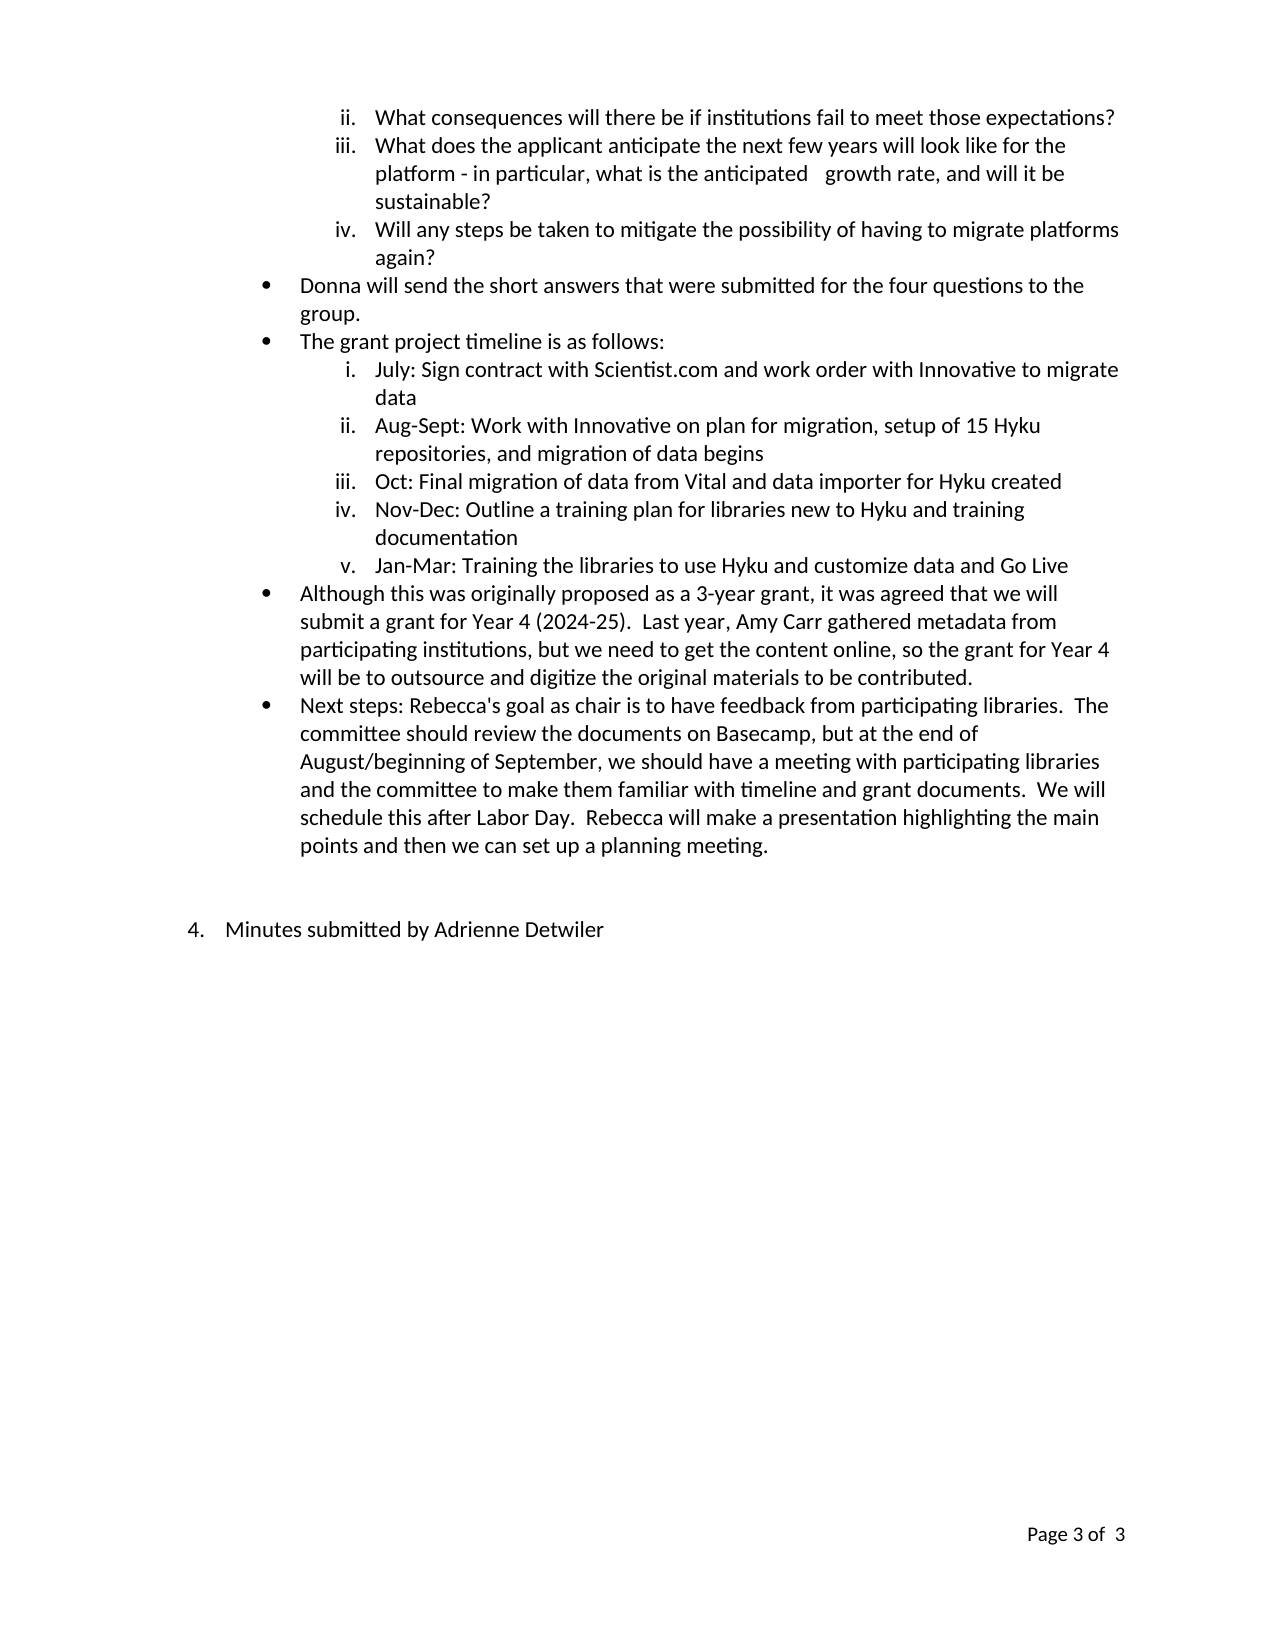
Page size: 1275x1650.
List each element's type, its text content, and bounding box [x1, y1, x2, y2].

list Jan-Mar: Training the libraries to use Hyku and customize data and Go Live [356, 551, 1125, 579]
list Although this was originally proposed as a 3-year grant, it was agreed that we will submit a grant for Year 4 (2024-25). Last year, Amy Carr gathered metadata from participating institutions, but we need to get the content online, so the grant for Year 4 will be to outsource and digitize the original materials to be contributed. [262, 579, 1125, 691]
list What does the applicant anticipate the next few years will look like for the platform - in particular, what is the anticipated growth rate, and will it be sustainable? [356, 131, 1125, 215]
list The grant project timeline is as follows: [262, 327, 1125, 355]
list Donna will send the short answers that were submitted for the four questions to the group. [262, 271, 1125, 327]
list Next steps: Rebecca's goal as chair is to have feedback from participating libraries. The committee should review the documents on Basecamp, but at the end of August/beginning of September, we should have a meeting with participating libraries and the committee to make them familiar with timeline and grant documents. We will schedule this after Labor Day. Rebecca will make a presentation highlighting the main points and then we can set up a planning meeting. [262, 691, 1125, 859]
list July: Sign contract with Scientist.com and work order with Innovative to migrate data [356, 355, 1125, 411]
list Nov-Dec: Outline a training plan for libraries new to Hyku and training documentation [356, 495, 1125, 551]
list Oct: Final migration of data from Vital and data importer for Hyku created [356, 467, 1125, 495]
list Minutes submitted by Adrienne Detwiler [187, 916, 1125, 944]
list Will any steps be taken to mitigate the possibility of having to migrate platforms again? [356, 215, 1125, 271]
list Aug-Sept: Work with Innovative on plan for migration, setup of 15 Hyku repositories, and migration of data begins [356, 411, 1125, 467]
list What consequences will there be if institutions fail to meet those expectations? [356, 103, 1125, 131]
